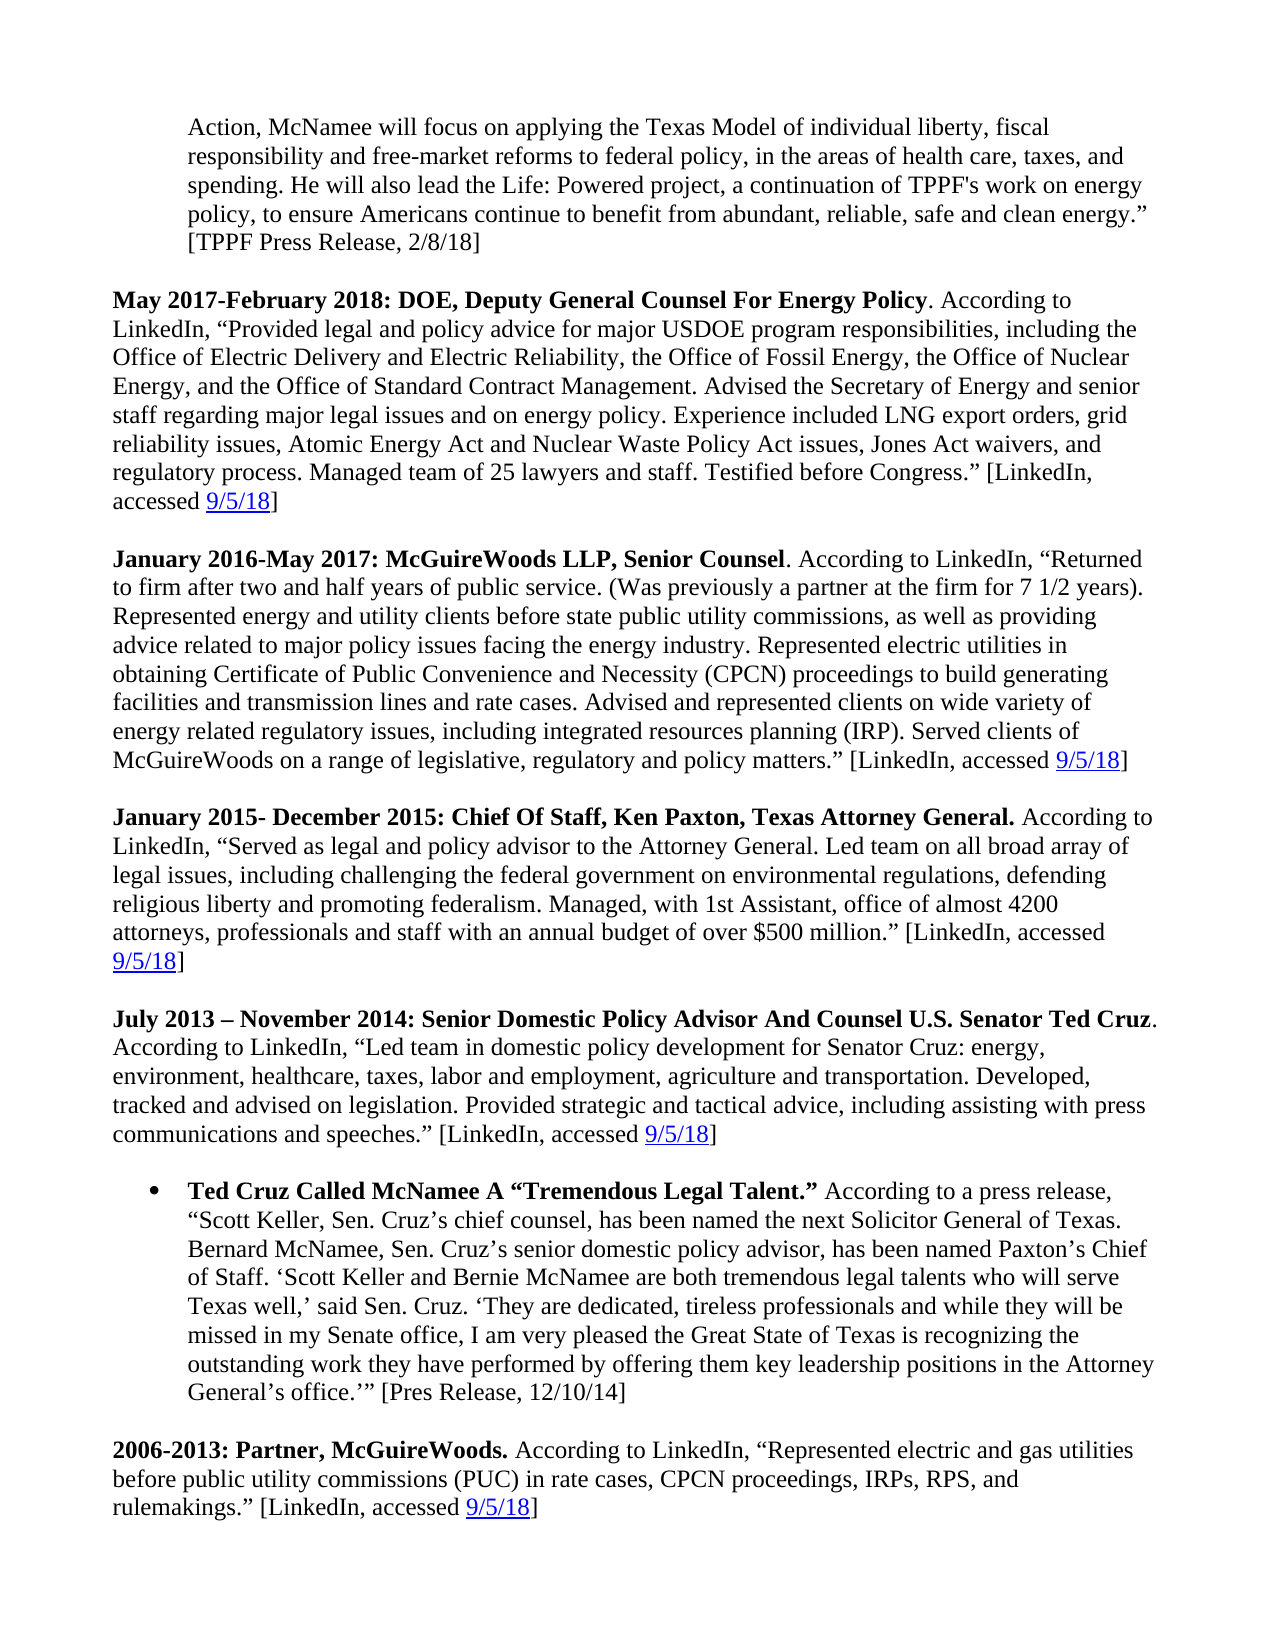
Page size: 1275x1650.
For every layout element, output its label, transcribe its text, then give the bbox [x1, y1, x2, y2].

text 2006-2013: Partner, McGuireWoods. According to LinkedIn, “Represented electric and gas utilities before public utility commissions (PUC) in rate cases, CPCN proceedings, IRPs, RPS, and rulemakings.” [LinkedIn, accessed 9/5/18] [112, 1435, 1162, 1521]
text January 2016-May 2017: McGuireWoods LLP, Senior Counsel. According to LinkedIn, “Returned to firm after two and half years of public service. (Was previously a partner at the firm for 7 1/2 years). Represented energy and utility clients before state public utility commissions, as well as providing advice related to major policy issues facing the energy industry. Represented electric utilities in obtaining Certificate of Public Convenience and Necessity (CPCN) proceedings to build generating facilities and transmission lines and rate cases. Advised and represented clients on wide variety of energy related regulatory issues, including integrated resources planning (IRP). Served clients of McGuireWoods on a range of legislative, regulatory and policy matters.” [LinkedIn, accessed 9/5/18] [112, 544, 1162, 774]
text May 2017-February 2018: DOE, Deputy General Counsel For Energy Policy. According to LinkedIn, “Provided legal and policy advice for major USDOE program responsibilities, including the Office of Electric Delivery and Electric Reliability, the Office of Fossil Energy, the Office of Nuclear Energy, and the Office of Standard Contract Management. Advised the Secretary of Energy and senior staff regarding major legal issues and on energy policy. Experience included LNG export orders, grid reliability issues, Atomic Energy Act and Nuclear Waste Policy Act issues, Jones Act waivers, and regulatory process. Managed team of 25 lawyers and staff. Testified before Congress.” [LinkedIn, accessed 9/5/18] [112, 285, 1162, 515]
list Ted Cruz Called McNamee A “Tremendous Legal Talent.” According to a press release, “Scott Keller, Sen. Cruz’s chief counsel, has been named the next Solicitor General of Texas. Bernard McNamee, Sen. Cruz’s senior domestic policy advisor, has been named Paxton’s Chief of Staff. ‘Scott Keller and Bernie McNamee are both tremendous legal talents who will serve Texas well,’ said Sen. Cruz. ‘They are dedicated, tireless professionals and while they will be missed in my Senate office, I am very pleased the Great State of Texas is recognizing the outstanding work they have performed by offering them key leadership positions in the Attorney General’s office.’” [Pres Release, 12/10/14] [150, 1176, 1162, 1406]
text July 2013 – November 2014: Senior Domestic Policy Advisor And Counsel U.S. Senator Ted Cruz. According to LinkedIn, “Led team in domestic policy development for Senator Cruz: energy, environment, healthcare, taxes, labor and employment, agriculture and transportation. Developed, tracked and advised on legislation. Provided strategic and tactical advice, including assisting with press communications and speeches.” [LinkedIn, accessed 9/5/18] [112, 1004, 1162, 1147]
text January 2015- December 2015: Chief Of Staff, Ken Paxton, Texas Attorney General. According to LinkedIn, “Served as legal and policy advisor to the Attorney General. Led team on all broad array of legal issues, including challenging the federal government on environmental regulations, defending religious liberty and promoting federalism. Managed, with 1st Assistant, office of almost 4200 attorneys, professionals and staff with an annual budget of over $500 million.” [LinkedIn, accessed 9/5/18] [112, 802, 1162, 975]
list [150, 112, 1162, 256]
